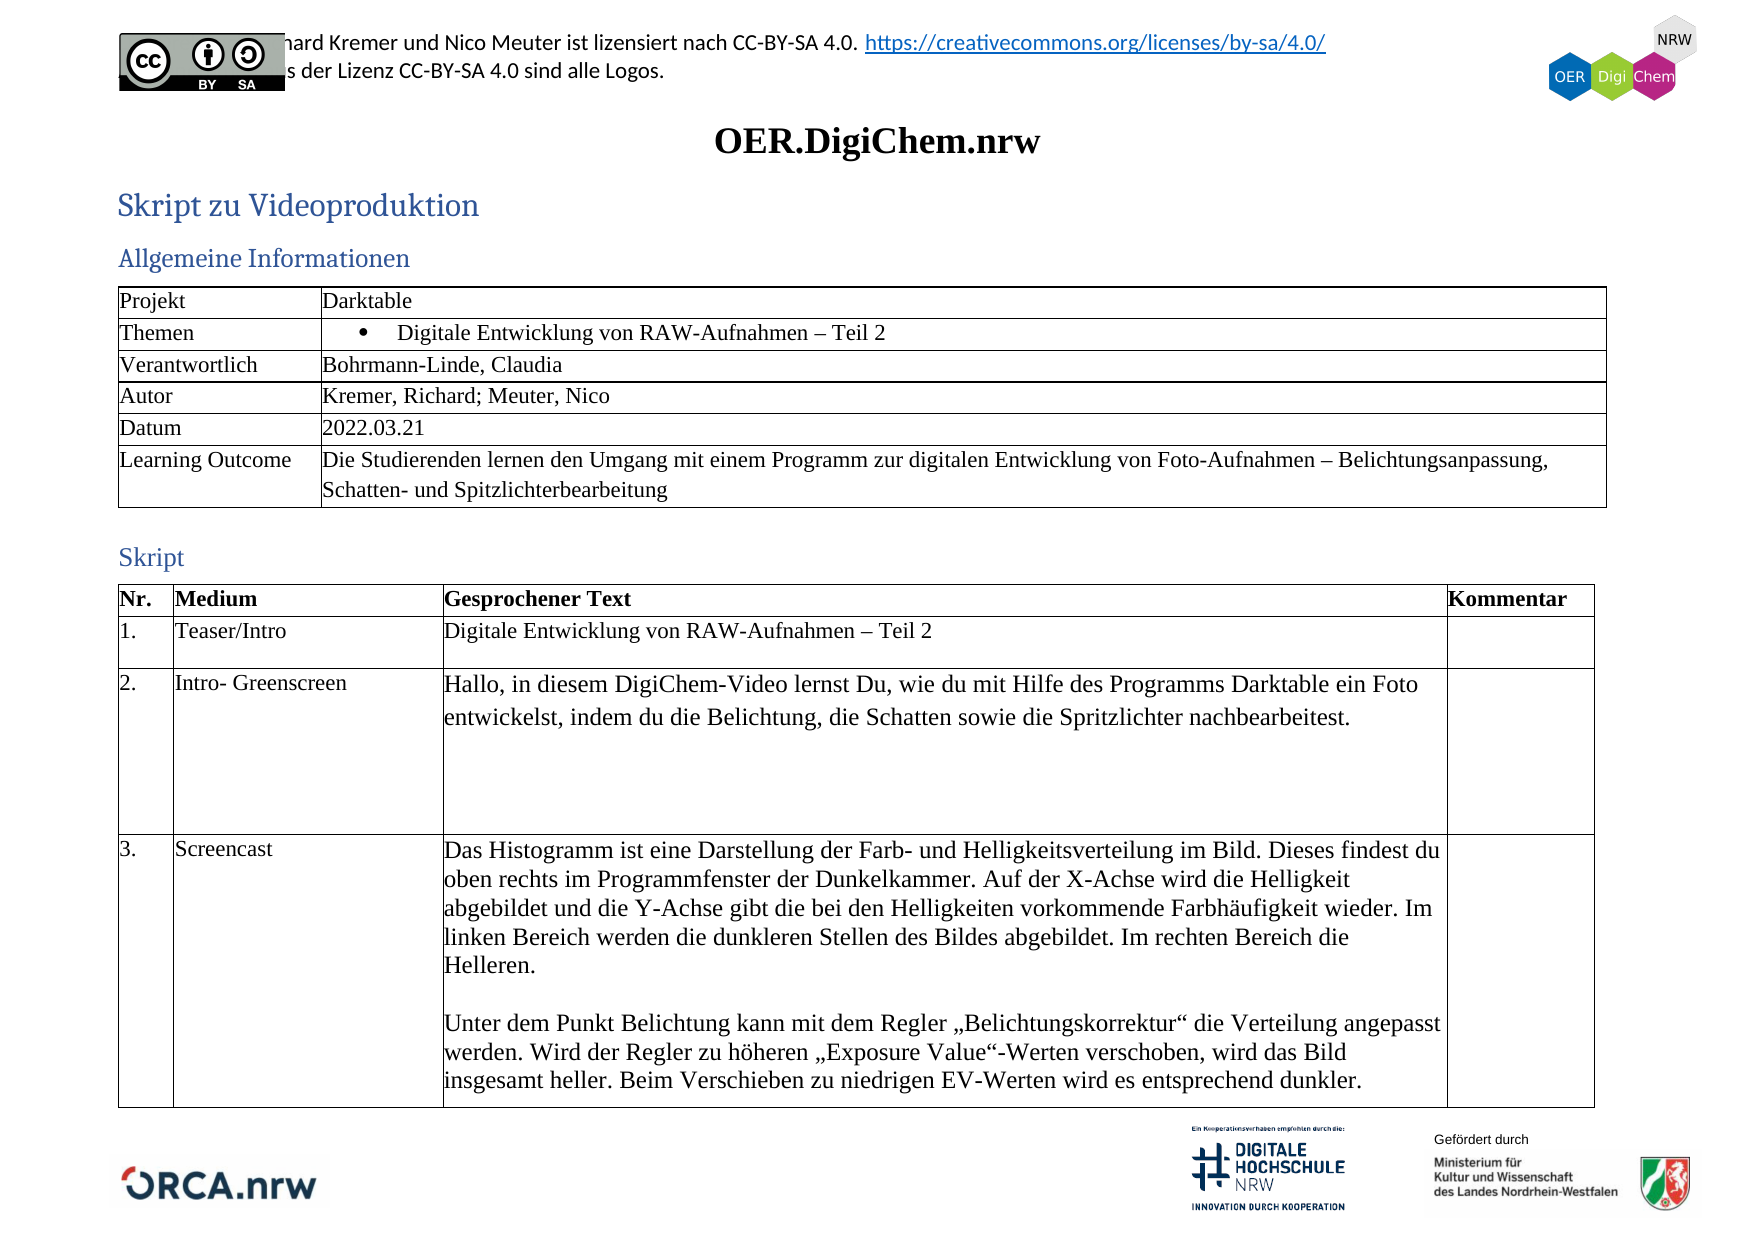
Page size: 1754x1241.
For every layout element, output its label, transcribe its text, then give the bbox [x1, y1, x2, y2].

table_cell Screencast Tipp-Avatar Hinweis-Avatar [174, 835, 443, 1107]
table_cell [119, 835, 173, 1107]
table_cell 2022.03.21 [322, 414, 1606, 445]
table_cell Digitale Entwicklung von RAW-Aufnahmen – Teil 2 [444, 617, 1447, 668]
table_cell Bohrmann-Linde, Claudia [322, 351, 1606, 381]
table_cell Autor [119, 383, 321, 413]
table_header Gesprochener Text [444, 585, 1447, 616]
table_cell Digitale Entwicklung von RAW-Aufnahmen – Teil 2 [322, 319, 1606, 350]
table_header Medium [174, 585, 443, 616]
table_header Projekt [119, 288, 321, 318]
picture [119, 33, 285, 91]
table_cell Hallo, in diesem DigiChem-Video lernst Du, wie du mit Hilfe des Programms Darktable ein Foto entwickelst, indem du die Belichtung, die Schatten sowie die Spritzlichter nachbearbeitest. [444, 669, 1447, 834]
table_cell Datum [119, 414, 321, 445]
table_cell Die Studierenden lernen den Umgang mit einem Programm zur digitalen Entwicklung von Foto-Aufnahmen – Belichtungsanpassung, Schatten- und Spitzlichterbearbeitung [322, 446, 1606, 507]
table_cell [119, 617, 173, 668]
picture [1541, 7, 1698, 105]
table_cell [1448, 669, 1594, 834]
table_header Nr. [119, 585, 173, 616]
table_cell [1448, 617, 1594, 668]
table_cell Verantwortlich [119, 351, 321, 381]
picture [1184, 1113, 1359, 1218]
table_cell Intro- Greenscreen [174, 669, 443, 834]
subtitle Skript [118, 541, 1636, 572]
table_cell [1448, 835, 1594, 1107]
table_header Kommentar [1448, 585, 1594, 616]
picture [1423, 1149, 1703, 1218]
subtitle Allgemeine Informationen [118, 243, 1636, 274]
table_header Darktable [322, 288, 1606, 318]
picture [108, 1154, 331, 1208]
table_cell Learning Outcome [119, 446, 321, 507]
table_cell Themen [119, 319, 321, 350]
table_cell Teaser/Intro [174, 617, 443, 668]
subtitle Skript zu Videoproduktion [118, 186, 1636, 224]
table_cell [119, 669, 173, 834]
table_cell Kremer, Richard; Meuter, Nico [322, 383, 1606, 413]
text OER.DigiChem.nrw [118, 118, 1636, 161]
